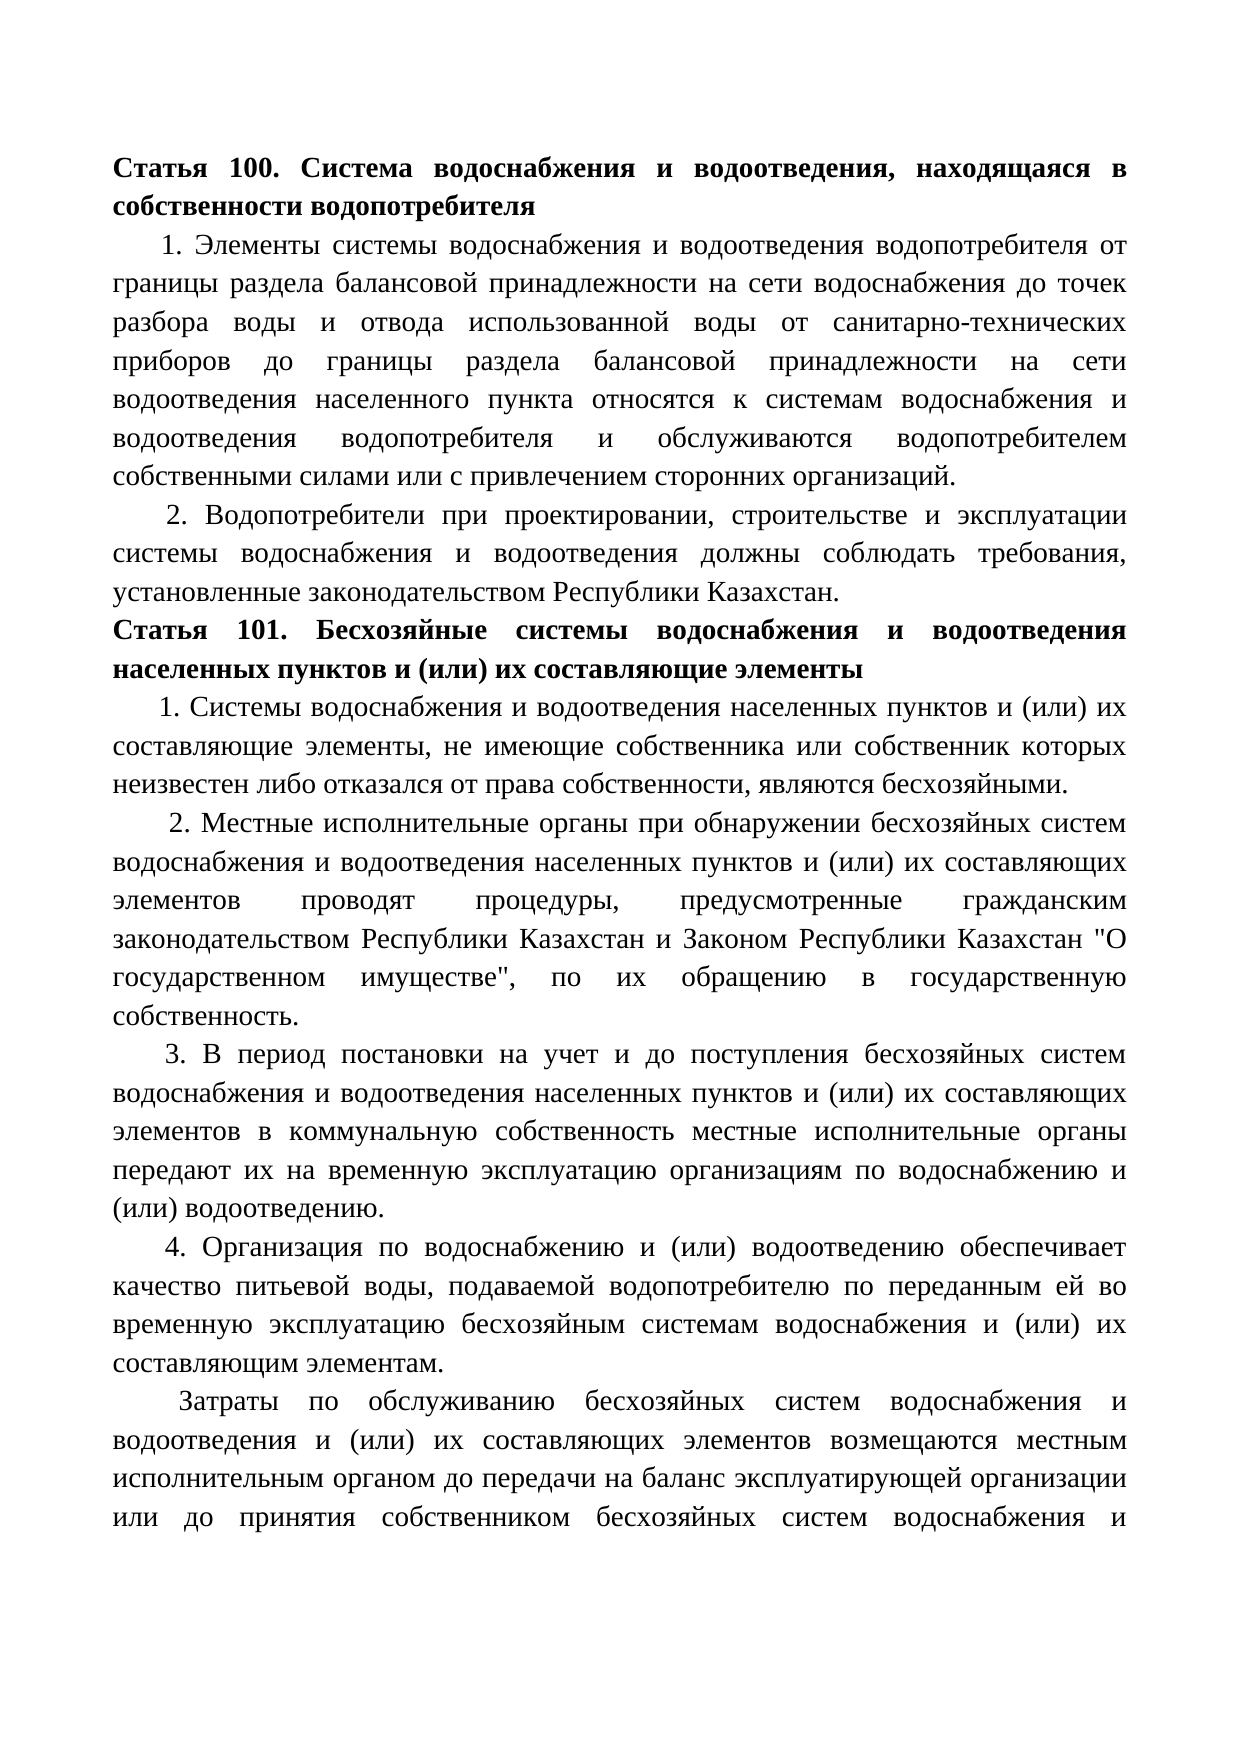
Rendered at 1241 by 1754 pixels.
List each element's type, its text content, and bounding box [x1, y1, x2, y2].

text 3. В период постановки на учет и до поступления бесхозяйных систем водоснабжения и водоотведения населенных пунктов и (или) их составляющих элементов в коммунальную собственность местные исполнительные органы передают их на временную эксплуатацию организациям по водоснабжению и (или) водоотведению. [112, 1036, 1128, 1224]
text 4. Организация по водоснабжению и (или) водоотведению обеспечивает качество питьевой воды, подаваемой водопотребителю по переданным ей во временную эксплуатацию бесхозяйным системам водоснабжения и (или) их составляющим элементам. [112, 1229, 1128, 1378]
text 2. Водопотребители при проектировании, строительстве и эксплуатации системы водоснабжения и водоотведения должны соблюдать требования, установленные законодательством Республики Казахстан. [112, 497, 1128, 607]
text 1. Элементы системы водоснабжения и водоотведения водопотребителя от границы раздела балансовой принадлежности на сети водоснабжения до точек разбора воды и отвода использованной воды от санитарно-технических приборов до границы раздела балансовой принадлежности на сети водоотведения населенного пункта относятся к системам водоснабжения и водоотведения водопотребителя и обслуживаются водопотребителем собственными силами или с привлечением сторонних организаций. [112, 227, 1128, 492]
text 2. Местные исполнительные органы при обнаружении бесхозяйных систем водоснабжения и водоотведения населенных пунктов и (или) их составляющих элементов проводят процедуры, предусмотренные гражданским законодательством Республики Казахстан и Законом Республики Казахстан "О государственном имуществе", по их обращению в государственную собственность. [112, 805, 1128, 1031]
text Статья 100. Система водоснабжения и водоотведения, находящаяся в собственности водопотребителя [112, 150, 1128, 222]
text 1. Системы водоснабжения и водоотведения населенных пунктов и (или) их составляющие элементы, не имеющие собственника или собственник которых неизвестен либо отказался от права собственности, являются бесхозяйными. [112, 689, 1128, 800]
text Статья 101. Бесхозяйные системы водоснабжения и водоотведения населенных пунктов и (или) их составляющие элементы [112, 612, 1128, 684]
